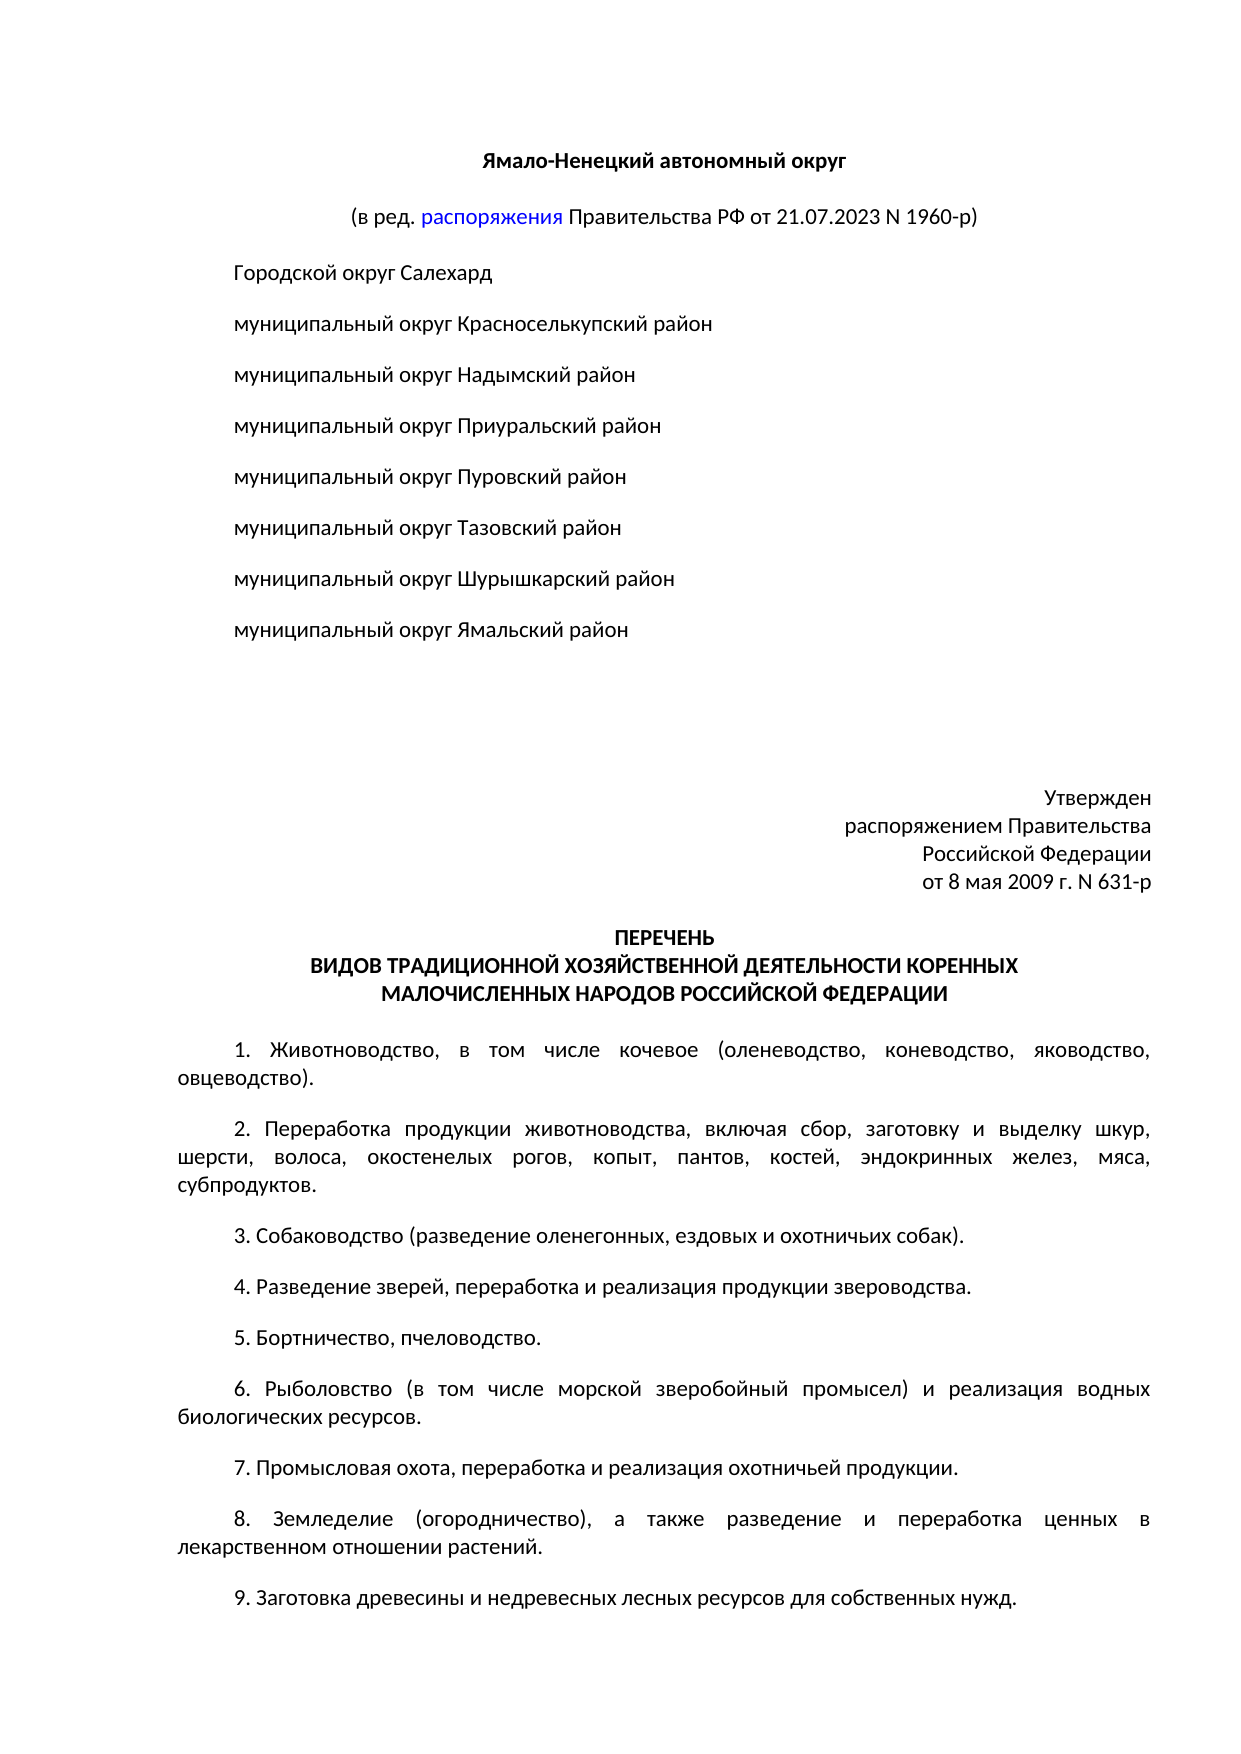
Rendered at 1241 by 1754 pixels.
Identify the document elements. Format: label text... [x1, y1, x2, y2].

title ПЕРЕЧЕНЬ [177, 923, 1152, 951]
text 1. Животноводство, в том числе кочевое (оленеводство, коневодство, яководство, овцеводство). [177, 1035, 1152, 1091]
text муниципальный округ Приуральский район [177, 411, 1152, 439]
text от 8 мая 2009 г. N 631-р [177, 867, 1152, 895]
text 9. Заготовка древесины и недревесных лесных ресурсов для собственных нужд. [177, 1583, 1152, 1611]
title ВИДОВ ТРАДИЦИОННОЙ ХОЗЯЙСТВЕННОЙ ДЕЯТЕЛЬНОСТИ КОРЕННЫХ [177, 951, 1152, 979]
text муниципальный округ Красноселькупский район [177, 309, 1152, 337]
text 2. Переработка продукции животноводства, включая сбор, заготовку и выделку шкур, шерсти, волоса, окостенелых рогов, копыт, пантов, костей, эндокринных желез, мяса, субпродуктов. [177, 1114, 1152, 1198]
title Ямало-Ненецкий автономный округ [177, 146, 1152, 174]
text 6. Рыболовство (в том числе морской зверобойный промысел) и реализация водных биологических ресурсов. [177, 1374, 1152, 1430]
text (в ред. распоряжения Правительства РФ от 21.07.2023 N 1960-р) [177, 202, 1152, 230]
text Городской округ Салехард [177, 258, 1152, 286]
text муниципальный округ Пуровский район [177, 462, 1152, 490]
text 4. Разведение зверей, переработка и реализация продукции звероводства. [177, 1272, 1152, 1300]
text 5. Бортничество, пчеловодство. [177, 1323, 1152, 1351]
text распоряжением Правительства [177, 811, 1152, 839]
text Российской Федерации [177, 839, 1152, 867]
text муниципальный округ Ямальский район [177, 615, 1152, 643]
text 7. Промысловая охота, переработка и реализация охотничьей продукции. [177, 1453, 1152, 1481]
title МАЛОЧИСЛЕННЫХ НАРОДОВ РОССИЙСКОЙ ФЕДЕРАЦИИ [177, 979, 1152, 1007]
text Утвержден [177, 783, 1152, 811]
text муниципальный округ Надымский район [177, 360, 1152, 388]
text муниципальный округ Тазовский район [177, 513, 1152, 541]
text 3. Собаководство (разведение оленегонных, ездовых и охотничьих собак). [177, 1221, 1152, 1249]
text 8. Земледелие (огородничество), а также разведение и переработка ценных в лекарственном отношении растений. [177, 1504, 1152, 1560]
text муниципальный округ Шурышкарский район [177, 564, 1152, 592]
